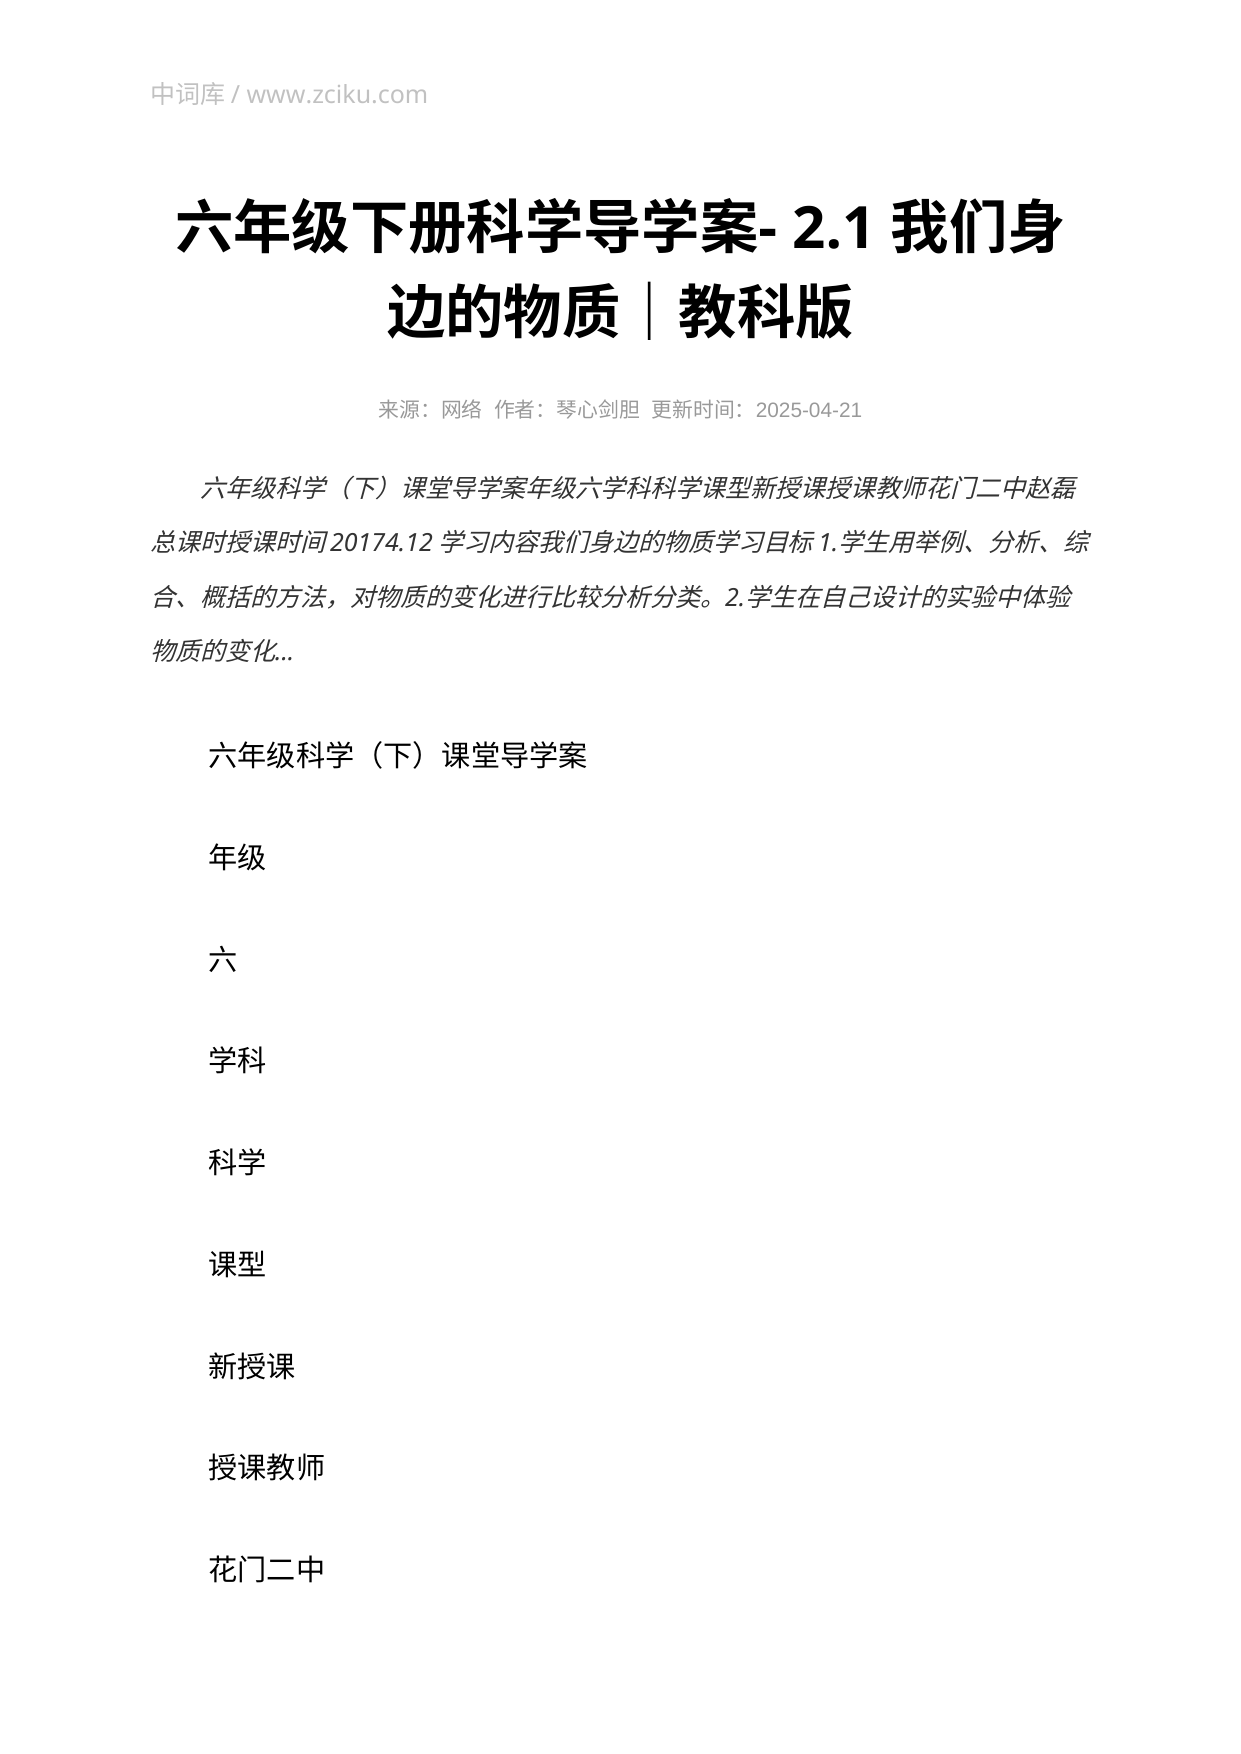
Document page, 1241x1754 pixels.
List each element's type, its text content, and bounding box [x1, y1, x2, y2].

text 课型 [150, 1241, 1090, 1284]
text 来源：网络 作者：琴心剑胆 更新时间：2025-04-21 [150, 397, 1090, 421]
text 花门二中 [150, 1547, 1090, 1589]
subtitle 六年级下册科学导学案- 2.1 我们身边的物质｜教科版 [150, 181, 1090, 351]
text 新授课 [150, 1343, 1090, 1386]
text 六年级科学（下）课堂导学案 [150, 733, 1090, 775]
text 授课教师 [150, 1445, 1090, 1487]
text 学科 [150, 1038, 1090, 1080]
text 六 [150, 936, 1090, 978]
text 六年级科学（下）课堂导学案年级六学科科学课型新授课授课教师花门二中赵磊总课时授课时间20174.12学习内容我们身边的物质学习目标1.学生用举例、分析、综合、概括的方法，对物质的变化进行比较分析分类。2.学生在自己设计的实验中体验物质的变化... [150, 468, 1090, 668]
text 科学 [150, 1140, 1090, 1182]
text 年级 [150, 834, 1090, 877]
